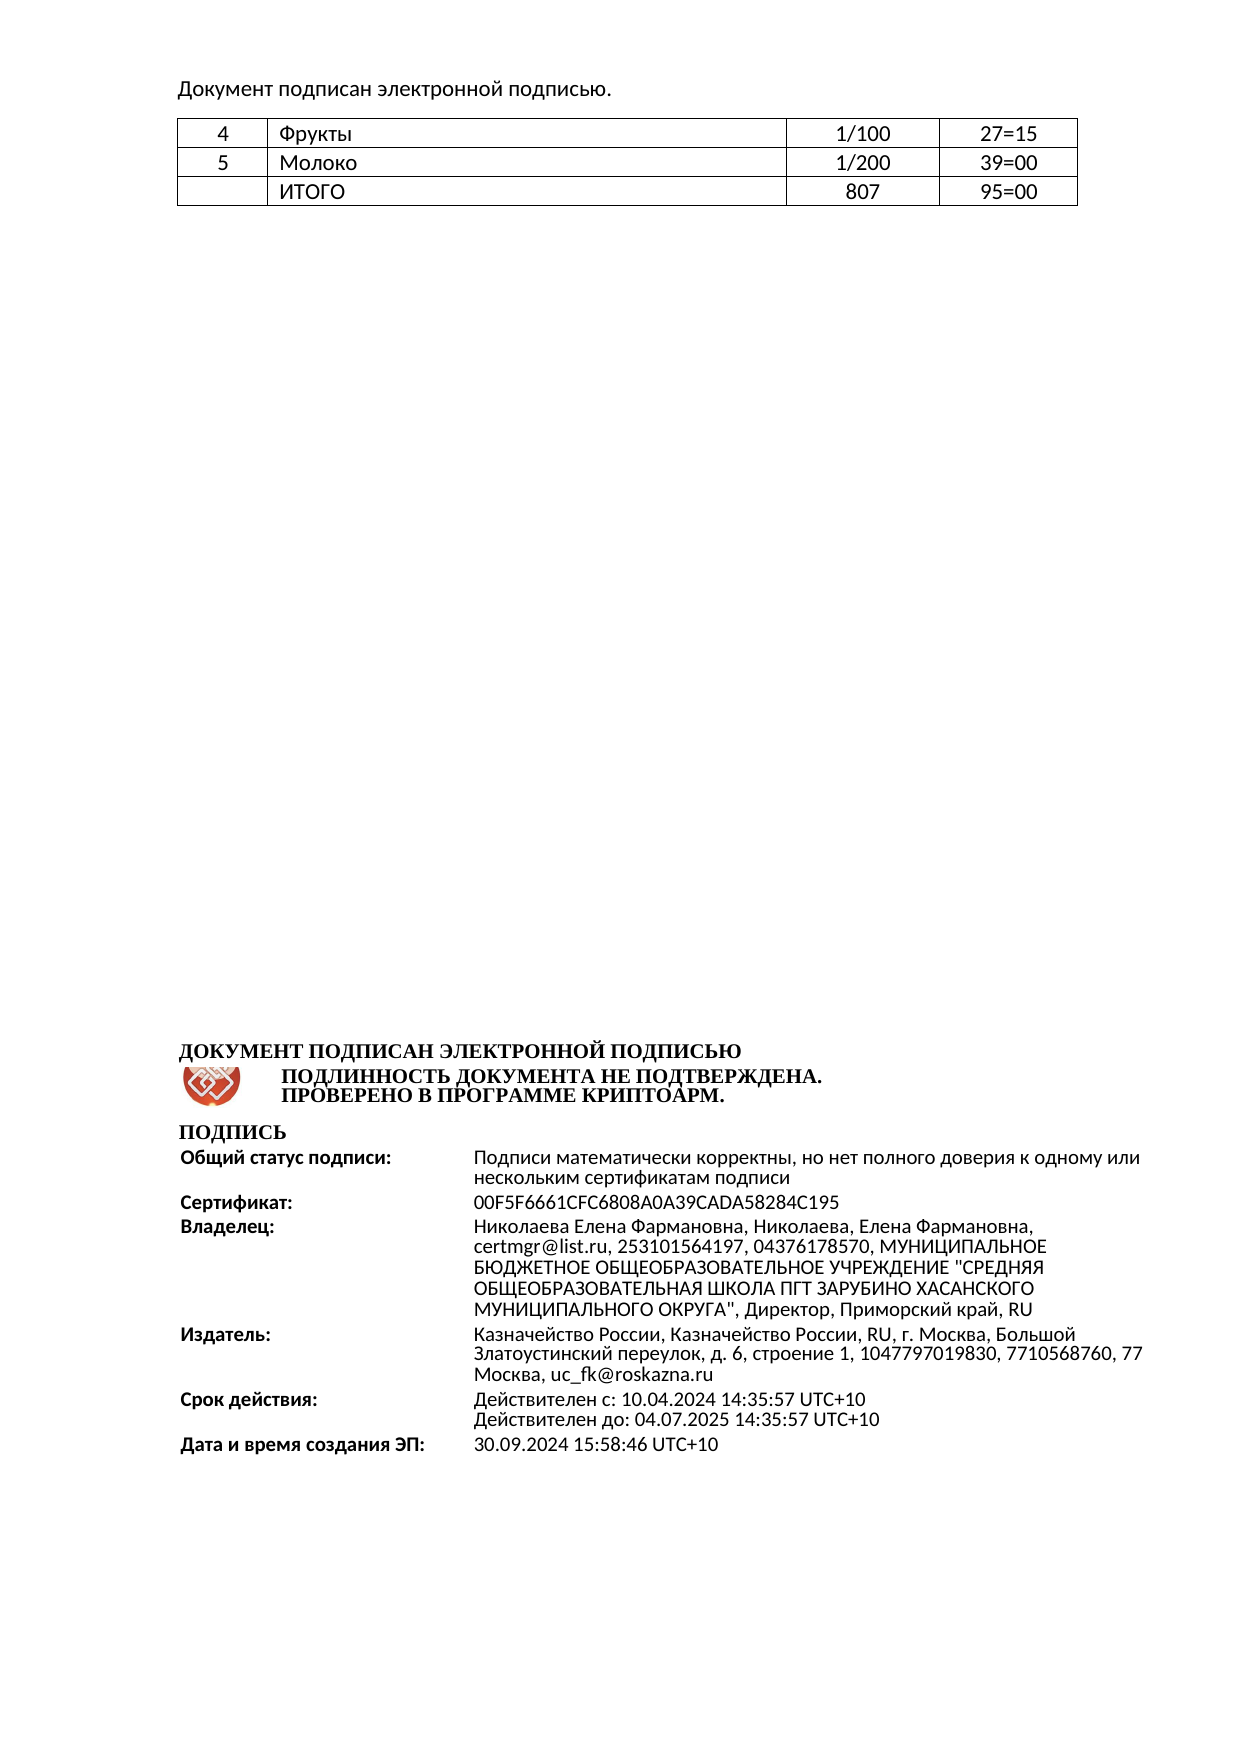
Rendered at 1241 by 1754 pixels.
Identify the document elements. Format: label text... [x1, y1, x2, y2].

table_cell 1/200 [787, 148, 939, 176]
table_cell 1/100 [787, 119, 939, 147]
table_cell Молоко [268, 148, 786, 176]
table_cell [177, 1064, 1152, 1122]
table_cell Фрукты [268, 119, 786, 147]
table_cell 5 [178, 148, 267, 176]
table_cell ИТОГО [268, 177, 786, 205]
table_cell [177, 1145, 1152, 1459]
table_cell 807 [787, 177, 939, 205]
table_cell 39=00 [940, 148, 1077, 176]
picture [180, 1067, 243, 1109]
table_cell 27=15 [940, 119, 1077, 147]
table_cell ПОДПИСЬ [177, 1122, 1152, 1144]
table_cell 4 [178, 119, 267, 147]
table_header ДОКУМЕНТ ПОДПИСАН ЭЛЕКТРОННОЙ ПОДПИСЬЮ [177, 1041, 1152, 1064]
table_cell 95=00 [940, 177, 1077, 205]
table_cell [178, 177, 267, 205]
